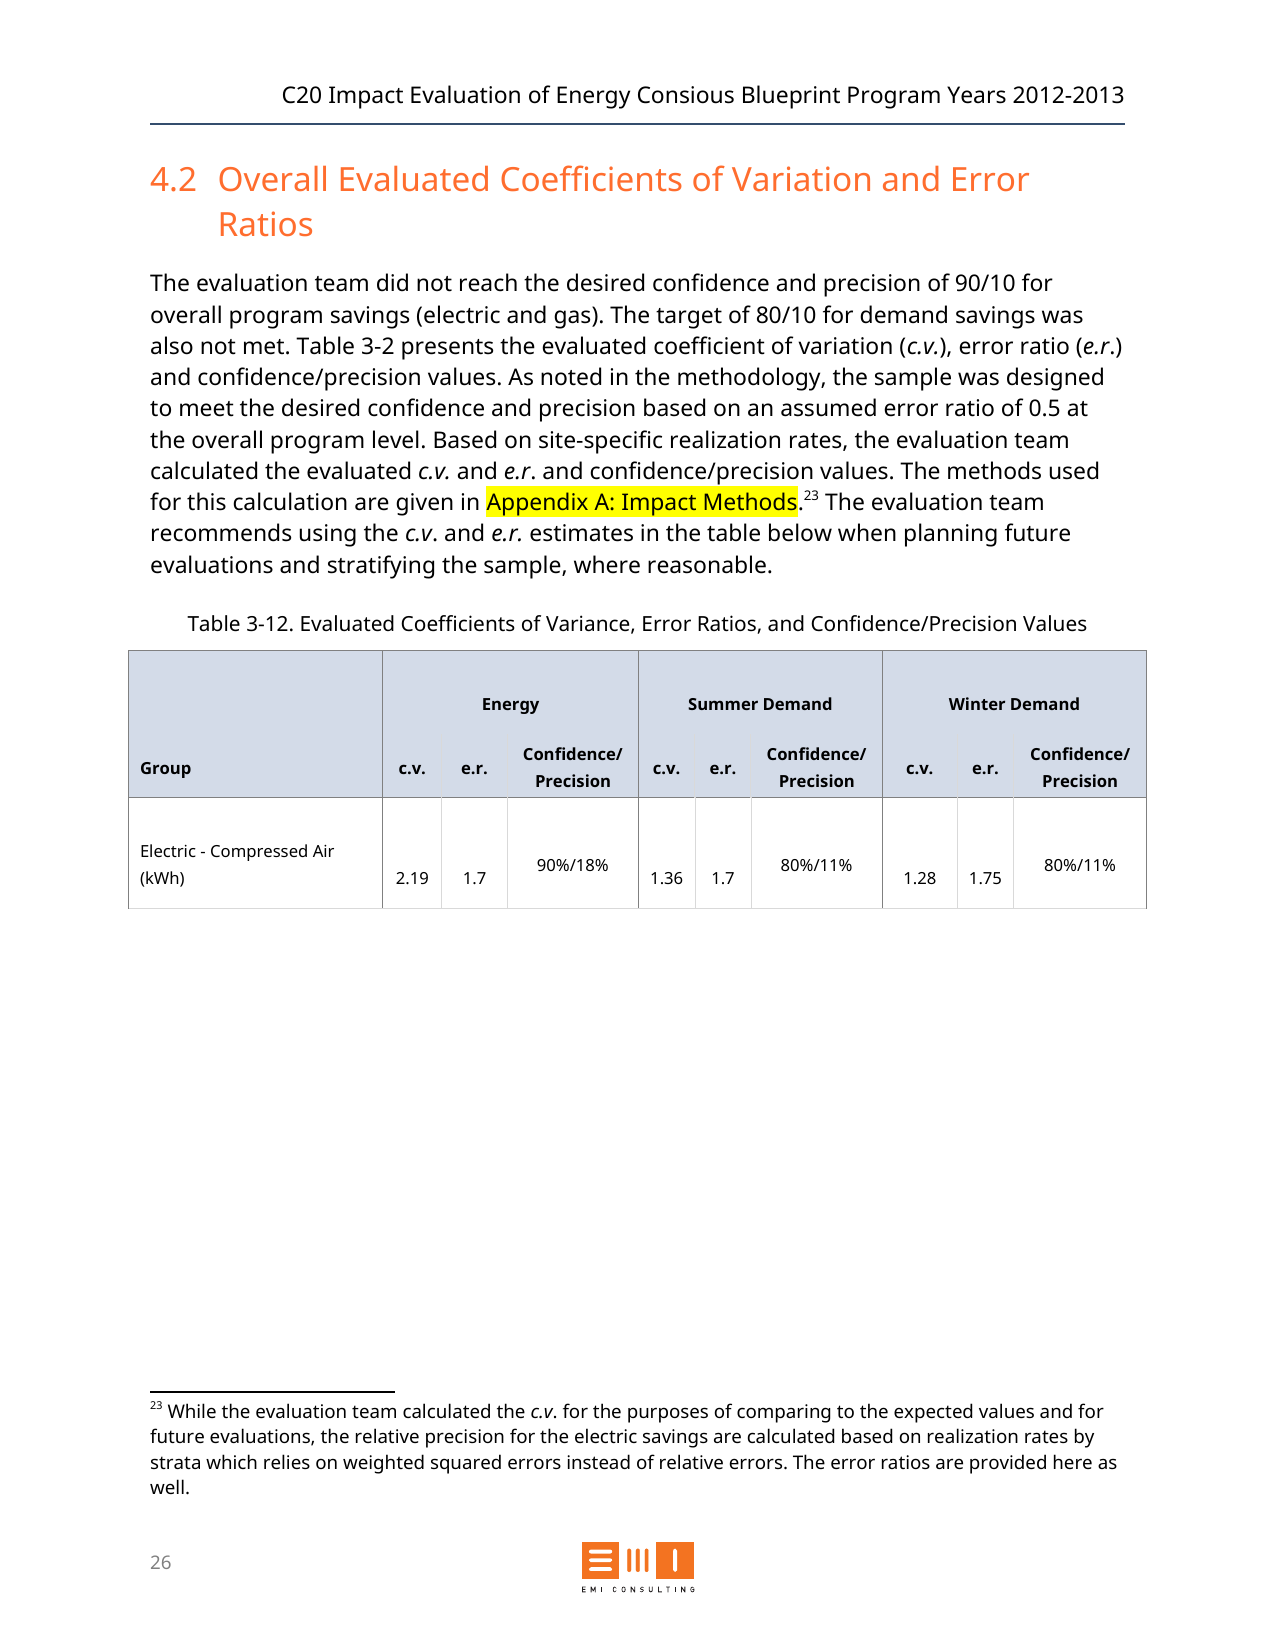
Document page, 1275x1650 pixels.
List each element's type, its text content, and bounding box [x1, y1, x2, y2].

table_cell c.v. [639, 734, 694, 797]
table_cell c.v. [383, 734, 441, 797]
table_cell 90%/18% [508, 798, 638, 908]
table_cell 2.19 [383, 798, 441, 908]
table_cell 80%/11% [752, 798, 882, 908]
table_cell e.r. [958, 734, 1013, 797]
table_cell 1.7 [696, 798, 751, 908]
table_cell 1.7 [442, 798, 507, 908]
subtitle Overall Evaluated Coefficients of Variation and Error Ratios [150, 156, 1125, 247]
table_cell e.r. [695, 734, 750, 797]
table_cell Confidence/ Precision [1014, 734, 1146, 797]
table_cell 1.36 [639, 798, 695, 908]
table_cell Confidence/ Precision [508, 734, 638, 797]
table_header Winter Demand [883, 651, 1146, 734]
text The evaluation team did not reach the desired confidence and precision of 90/10 for overall program savings (electric and gas). The target of 80/10 for demand savings was also not met. Table 3-2 presents the evaluated coefficient of variation (c.v.), error ratio (e.r.) and confidence/precision values. As noted in the methodology, the sample was designed to meet the desired confidence and precision based on an assumed error ratio of 0.5 at the overall program level. Based on site-specific realization rates, the evaluation team calculated the evaluated c.v. and e.r. and confidence/precision values. The methods used for this calculation are given in Appendix A: Impact Methods. The evaluation team recommends using the c.v. and e.r. estimates in the table below when planning future evaluations and stratifying the sample, where reasonable. [150, 267, 1125, 580]
table_header [129, 651, 382, 734]
table_cell Group [129, 734, 382, 797]
table_cell Confidence/ Precision [751, 734, 882, 797]
table_header Energy [383, 651, 638, 734]
table_cell 1.75 [958, 798, 1013, 908]
table_cell 80%/11% [1014, 798, 1146, 908]
table_cell 1.28 [883, 798, 957, 908]
table_header Summer Demand [639, 651, 882, 734]
table_cell c.v. [883, 734, 957, 797]
table_cell e.r. [442, 734, 507, 797]
table_cell Electric - Compressed Air (kWh) [129, 798, 382, 908]
